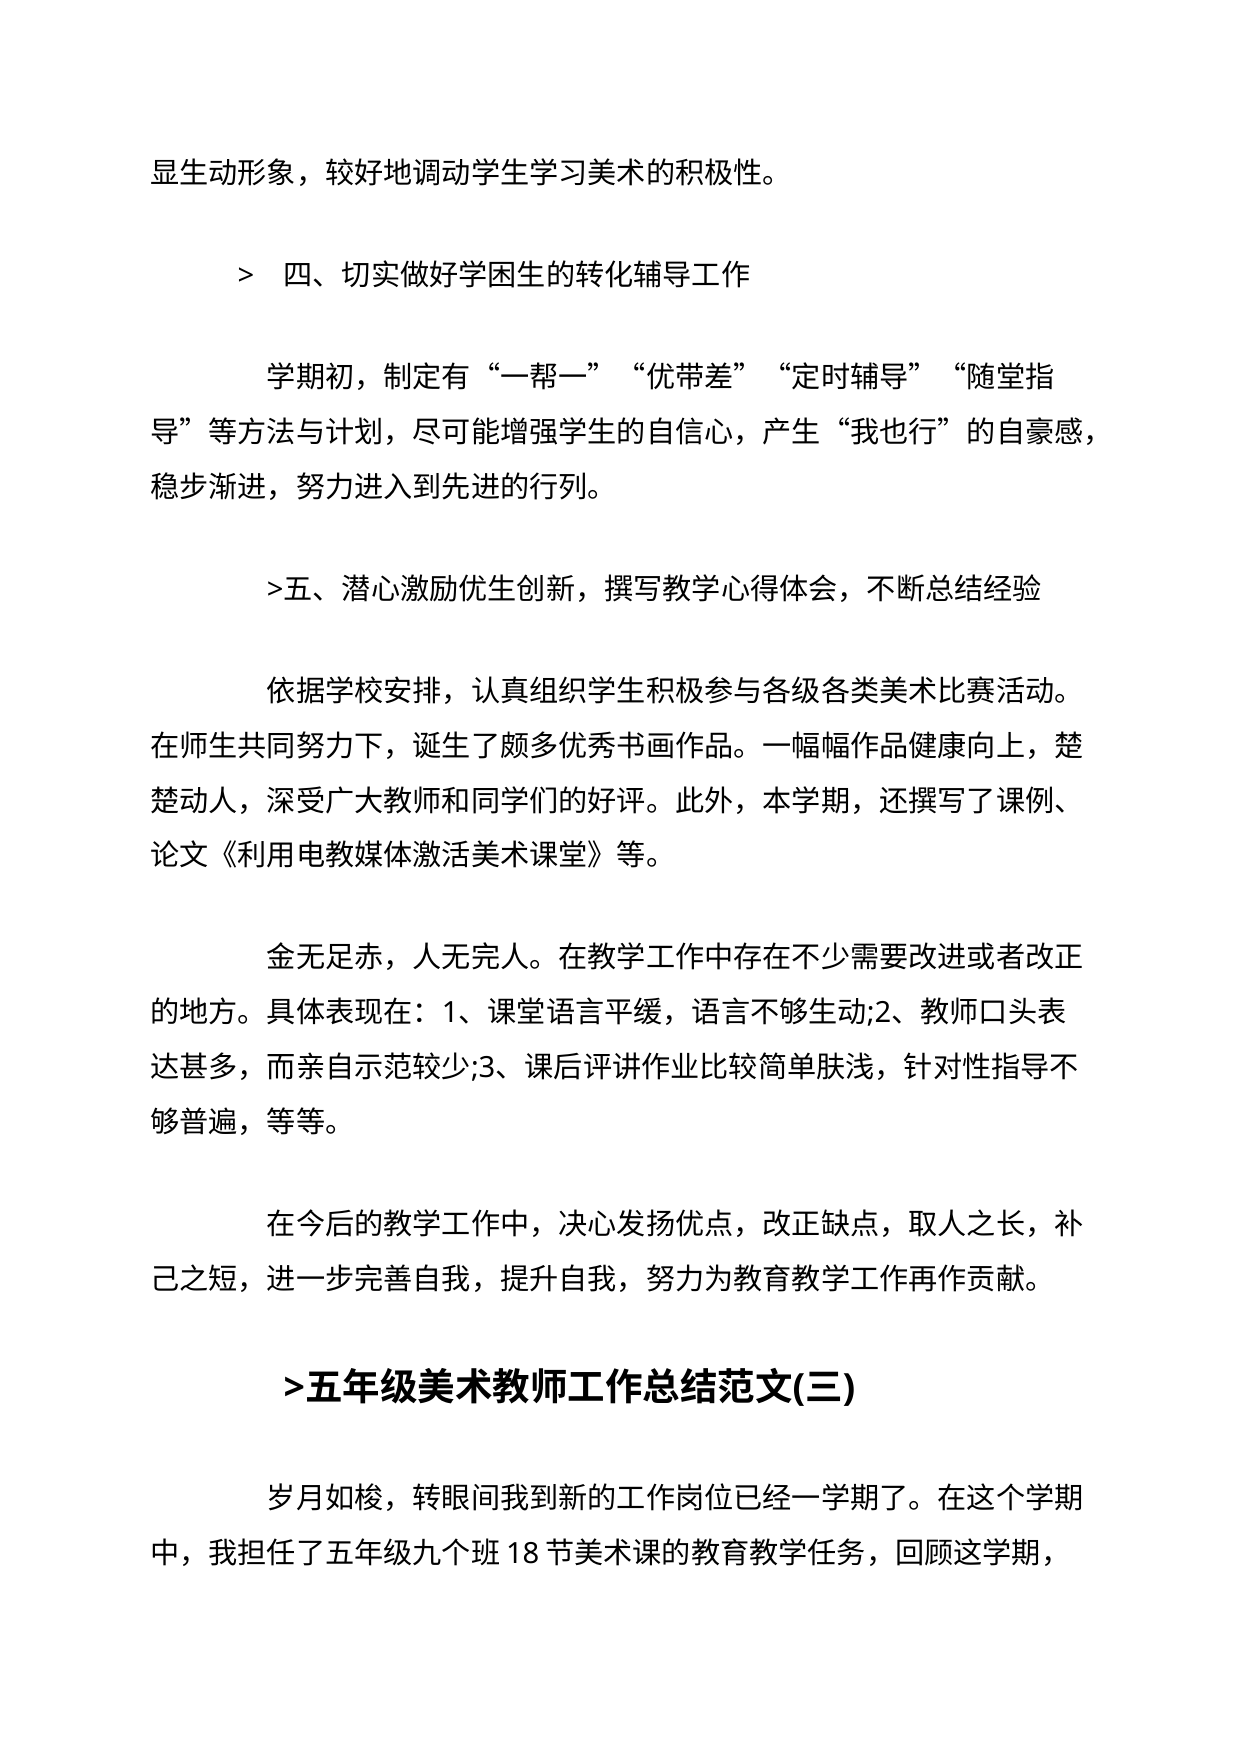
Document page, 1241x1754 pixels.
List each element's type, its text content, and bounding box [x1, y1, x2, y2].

text >五、潜心激励优生创新，撰写教学心得体会，不断总结经验 [150, 565, 1090, 608]
text 依据学校安排，认真组织学生积极参与各级各类美术比赛活动。在师生共同努力下，诞生了颇多优秀书画作品。一幅幅作品健康向上，楚楚动人，深受广大教师和同学们的好评。此外，本学期，还撰写了课例、论文《利用电教媒体激活美术课堂》等。 [150, 667, 1090, 874]
text > 四、切实做好学困生的转化辅导工作 [150, 252, 1090, 294]
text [150, 150, 1090, 192]
text 金无足赤，人无完人。在教学工作中存在不少需要改进或者改正的地方。具体表现在：1、课堂语言平缓，语言不够生动;2、教师口头表达甚多，而亲自示范较少;3、课后评讲作业比较简单肤浅，针对性指导不够普遍，等等。 [150, 934, 1090, 1141]
text >五年级美术教师工作总结范文(三) [150, 1357, 1090, 1412]
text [150, 1475, 1090, 1572]
text 学期初，制定有“一帮一”“优带差”“定时辅导”“随堂指导”等方法与计划，尽可能增强学生的自信心，产生“我也行”的自豪感，稳步渐进，努力进入到先进的行列。 [150, 354, 1090, 506]
text 在今后的教学工作中，决心发扬优点，改正缺点，取人之长，补己之短，进一步完善自我，提升自我，努力为教育教学工作再作贡献。 [150, 1200, 1090, 1298]
